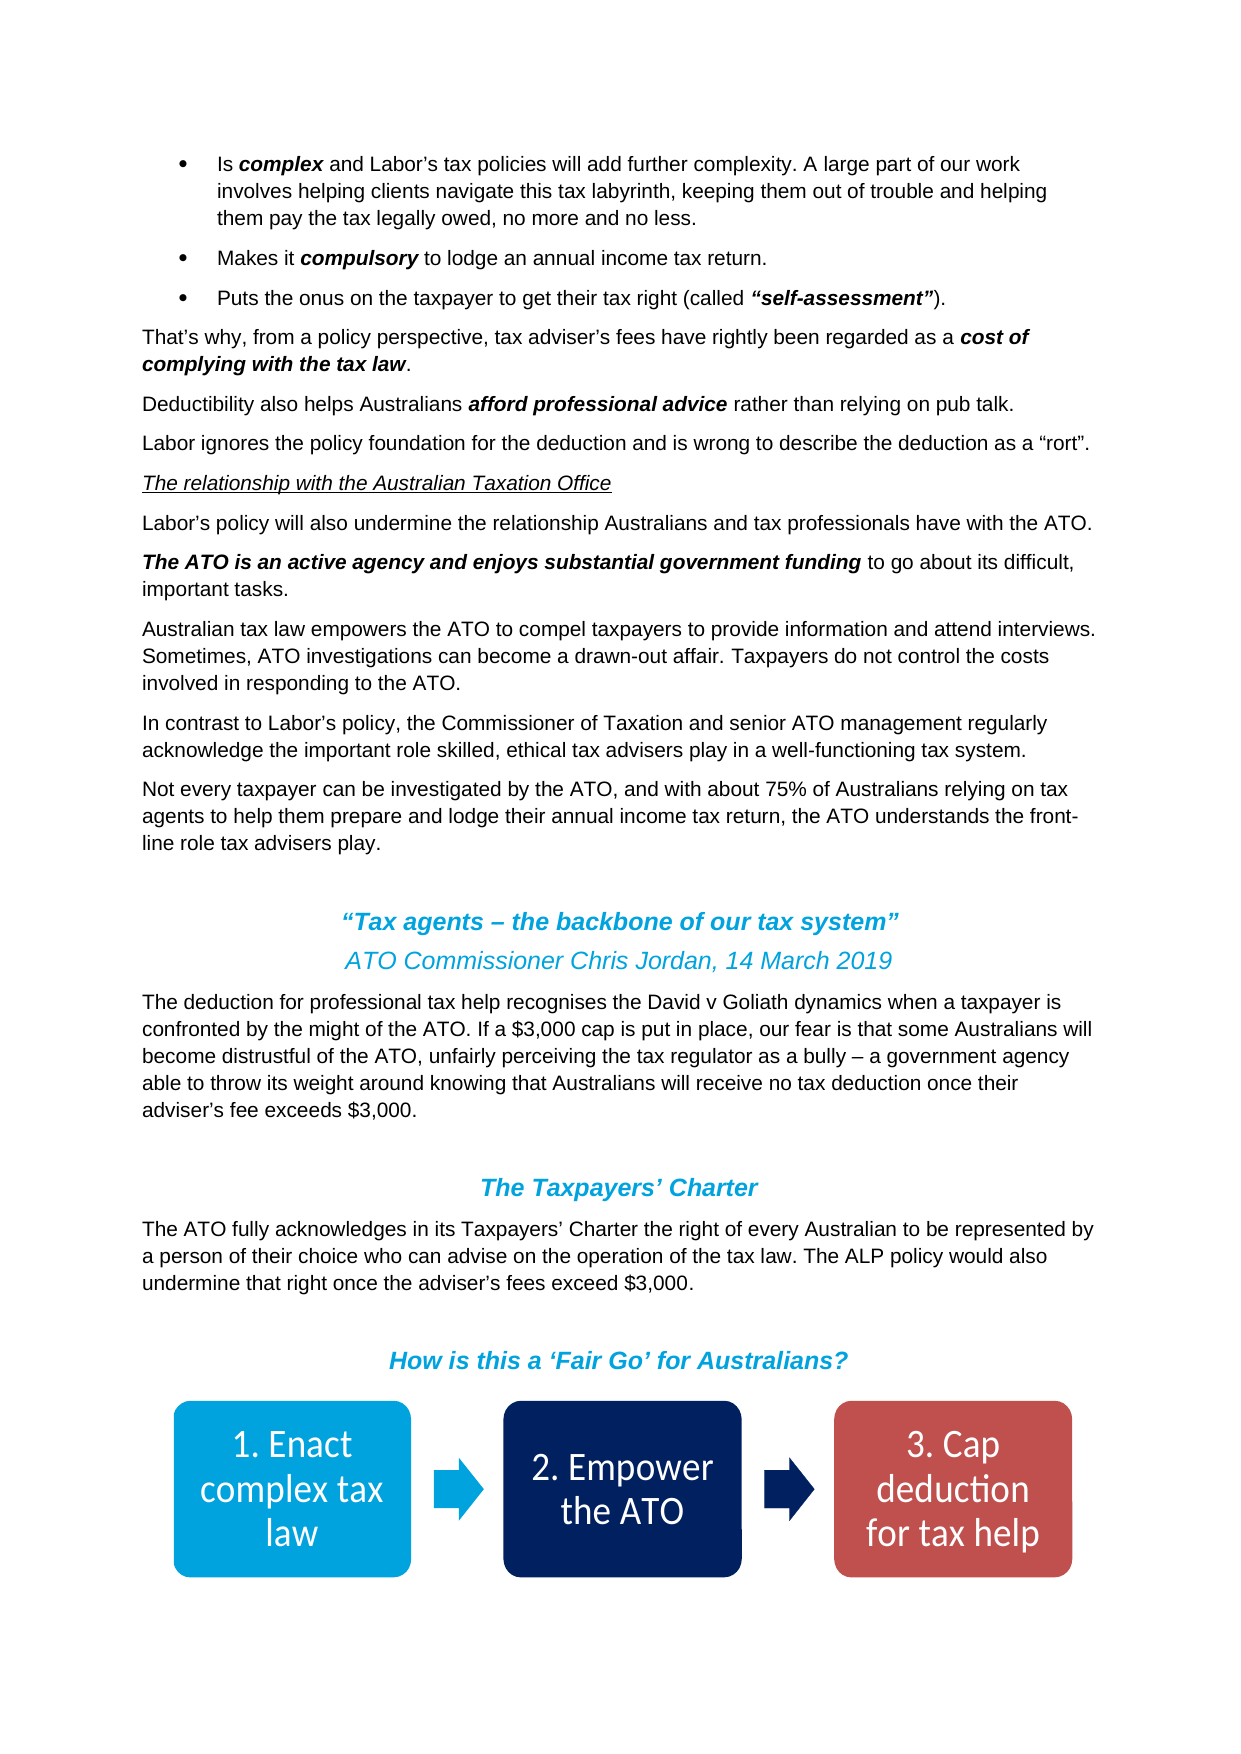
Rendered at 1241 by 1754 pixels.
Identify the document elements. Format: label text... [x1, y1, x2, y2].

text ATO Commissioner Chris Jordan, 14 March 2019 [142, 948, 1098, 975]
text The deduction for professional tax help recognises the David v Goliath dynamics when a taxpayer is confronted by the might of the ATO. If a $3,000 cap is put in place, our fear is that some Australians will become distrustful of the ATO, unfairly perceiving the tax regulator as a bully – a government agency able to throw its weight around knowing that Australians will receive no tax deduction once their adviser’s fee exceeds $3,000. [142, 987, 1098, 1123]
text The relationship with the Australian Taxation Office [142, 469, 1098, 496]
text The ATO is an active agency and enjoys substantial government funding to go about its difficult, important tasks. [142, 548, 1098, 602]
text Labor ignores the policy foundation for the deduction and is wrong to describe the deduction as a “rort”. [142, 429, 1098, 456]
text Not every taxpayer can be investigated by the ATO, and with about 75% of Australians relying on tax agents to help them prepare and lodge their annual income tax return, the ATO understands the front-line role tax advisers play. [142, 775, 1098, 856]
text How is this a ‘Fair Go’ for Australians? [142, 1348, 1098, 1375]
text In contrast to Labor’s policy, the Commissioner of Taxation and senior ATO management regularly acknowledge the important role skilled, ethical tax advisers play in a well-functioning tax system. [142, 708, 1098, 762]
text The ATO fully acknowledges in its Taxpayers’ Charter the right of every Australian to be represented by a person of their choice who can advise on the operation of the tax law. The ALP policy would also undermine that right once the adviser’s fees exceed $3,000. [142, 1214, 1098, 1296]
text “Tax agents – the backbone of our tax system” [142, 908, 1098, 935]
list Makes it compulsory to lodge an annual income tax return. [179, 244, 1098, 271]
text Deductibility also helps Australians afford professional advice rather than relying on pub talk. [142, 389, 1098, 417]
text The Taxpayers’ Charter [142, 1175, 1098, 1202]
text That’s why, from a policy perspective, tax adviser’s fees have rightly been regarded as a cost of complying with the tax law. [142, 323, 1098, 377]
text Labor’s policy will also undermine the relationship Australians and tax professionals have with the ATO. [142, 508, 1098, 535]
list Puts the onus on the taxpayer to get their tax right (called “self-assessment”). [179, 283, 1098, 310]
text Australian tax law empowers the ATO to compel taxpayers to provide information and attend interviews. Sometimes, ATO investigations can become a drawn-out affair. Taxpayers do not control the costs involved in responding to the ATO. [142, 614, 1098, 696]
list Is complex and Labor’s tax policies will add further complexity. A large part of our work involves helping clients navigate this tax labyrinth, keeping them out of trouble and helping them pay the tax legally owed, no more and no less. [179, 150, 1098, 231]
